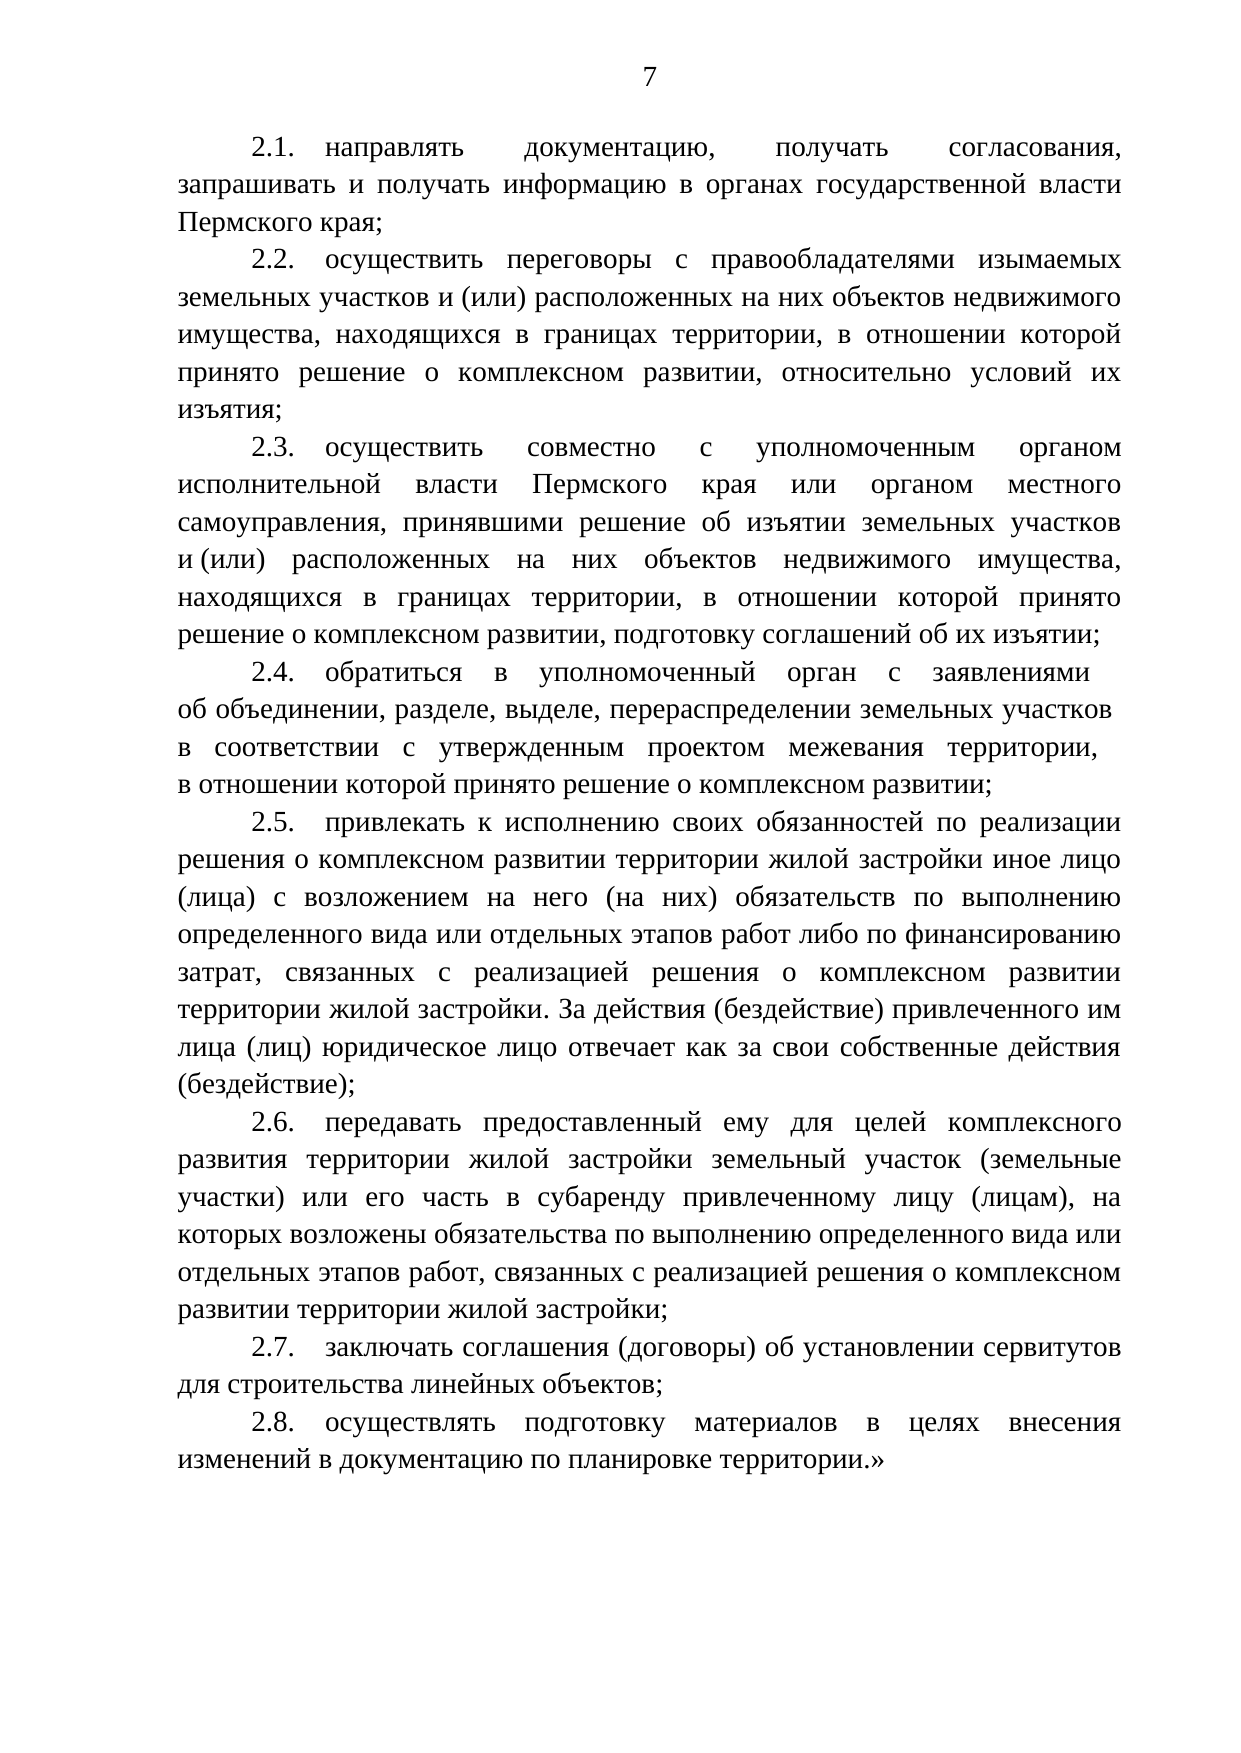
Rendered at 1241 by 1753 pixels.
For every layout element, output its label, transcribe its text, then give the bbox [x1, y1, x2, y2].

list передавать предоставленный ему для целей комплексного развития территории жилой застройки земельный участок (земельные участки) или его часть в субаренду привлеченному лицу (лицам), на которых возложены обязательства по выполнению определенного вида или отдельных этапов работ, связанных с реализацией решения о комплексном развитии территории жилой застройки; [177, 1101, 1122, 1326]
list направлять документацию, получать согласования, запрашивать и получать информацию в органах государственной власти Пермского края; [177, 126, 1122, 239]
list заключать соглашения (договоры) об установлении сервитутов для строительства линейных объектов; [177, 1326, 1122, 1401]
list осуществлять подготовку материалов в целях внесения изменений в документацию по планировке территории.» [177, 1401, 1122, 1476]
list обратиться в уполномоченный орган с заявлениями об объединении, разделе, выделе, перераспределении земельных участков в соответствии с утвержденным проектом межевания территории, в отношении которой принято решение о комплексном развитии; [177, 651, 1122, 801]
list осуществить совместно с уполномоченным органом исполнительной власти Пермского края или органом местного самоуправления, принявшими решение об изъятии земельных участков и (или) расположенных на них объектов недвижимого имущества, находящихся в границах территории, в отношении которой принято решение о комплексном развитии, подготовку соглашений об их изъятии; [177, 426, 1122, 651]
list осуществить переговоры с правообладателями изымаемых земельных участков и (или) расположенных на них объектов недвижимого имущества, находящихся в границах территории, в отношении которой принято решение о комплексном развитии, относительно условий их изъятия; [177, 239, 1122, 426]
list привлекать к исполнению своих обязанностей по реализации решения о комплексном развитии территории жилой застройки иное лицо (лица) с возложением на него (на них) обязательств по выполнению определенного вида или отдельных этапов работ либо по финансированию затрат, связанных с реализацией решения о комплексном развитии территории жилой застройки. За действия (бездействие) привлеченного им лица (лиц) юридическое лицо отвечает как за свои собственные действия (бездействие); [177, 801, 1122, 1101]
